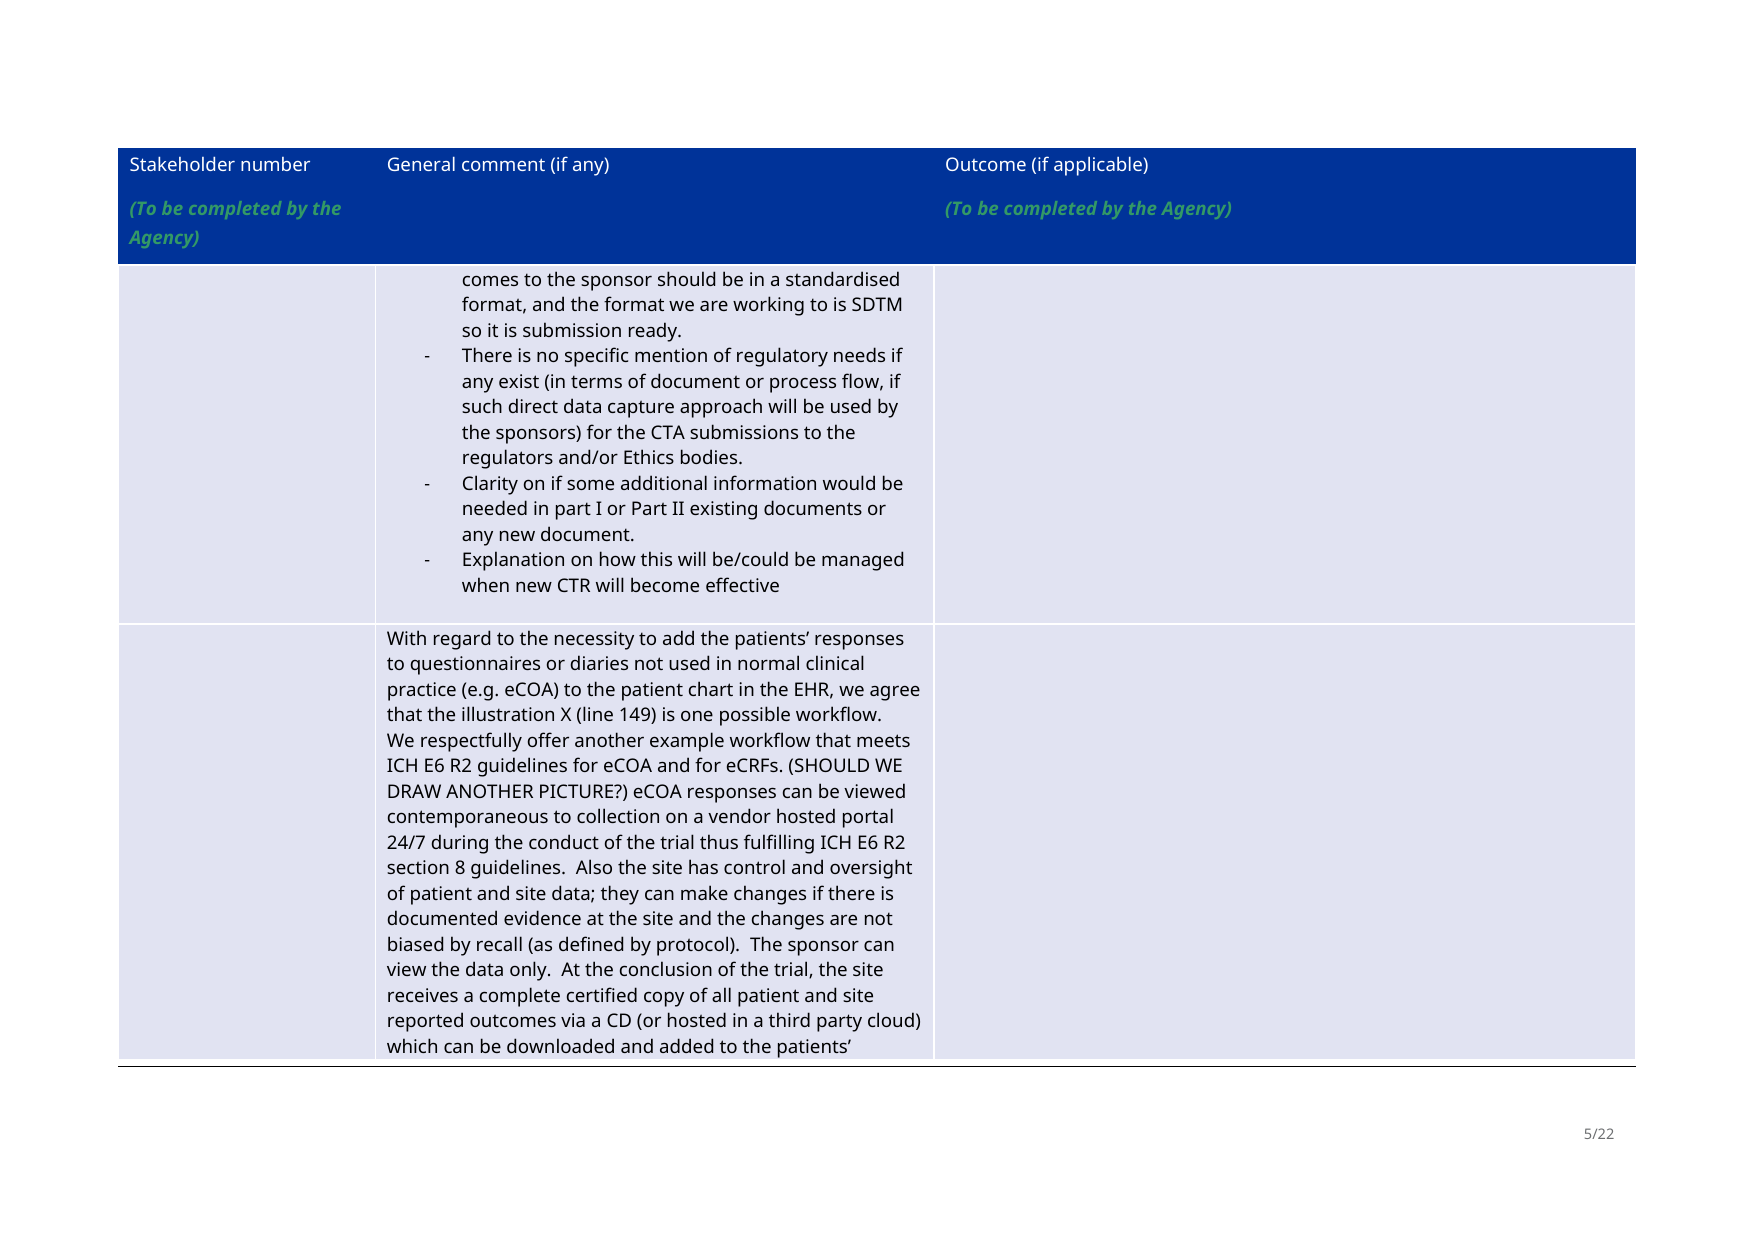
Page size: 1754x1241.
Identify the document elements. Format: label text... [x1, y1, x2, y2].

table_cell [119, 266, 375, 623]
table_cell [376, 266, 933, 623]
table_cell [935, 625, 1635, 1059]
table_cell [935, 266, 1635, 623]
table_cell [376, 625, 933, 1059]
table_header Stakeholder number (To be completed by the Agency) [118, 148, 375, 264]
table_cell [119, 625, 375, 1059]
table_header Outcome (if applicable) (To be completed by the Agency) [934, 148, 1636, 264]
table_header General comment (if any) [375, 148, 934, 264]
